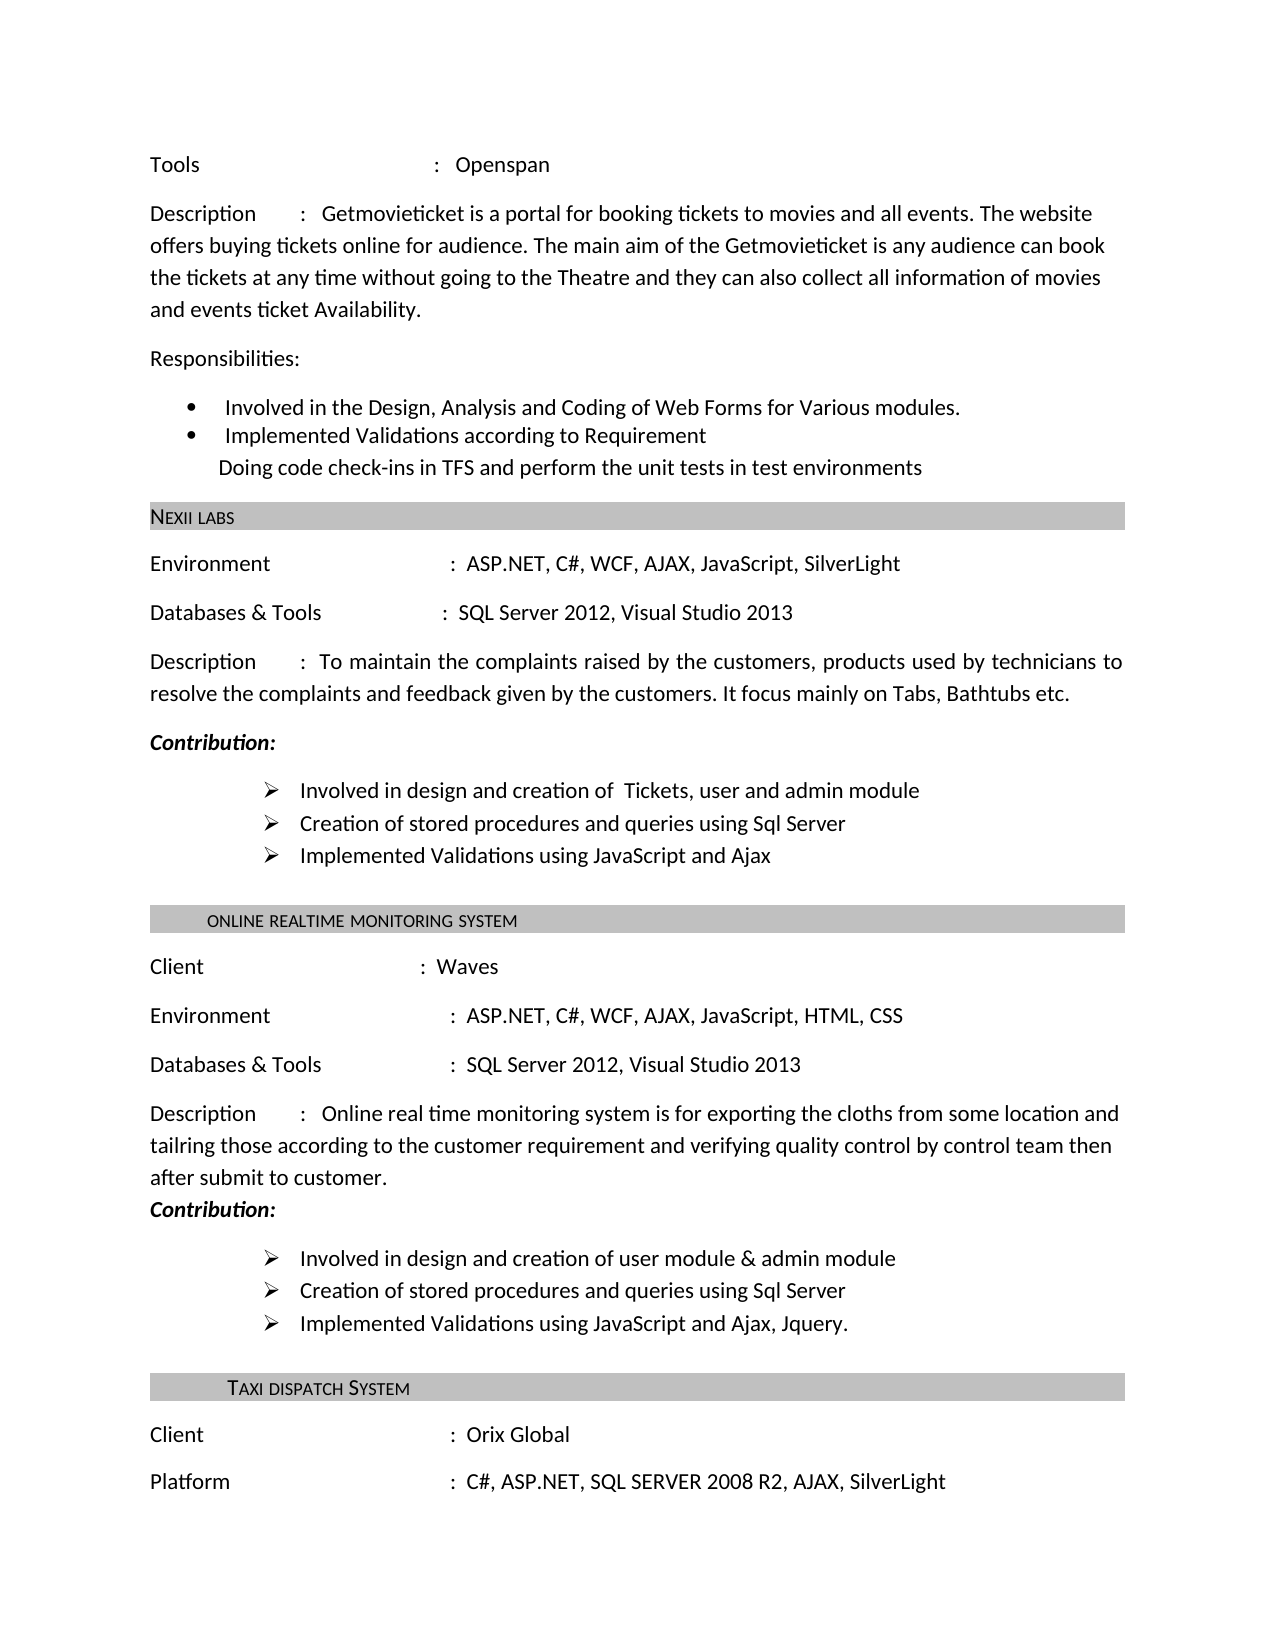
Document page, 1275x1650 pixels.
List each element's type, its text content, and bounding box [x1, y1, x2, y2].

text Environment : ASP.NET, C#, WCF, AJAX, JavaScript, SilverLight [150, 549, 1125, 577]
list Involved in design and creation of Tickets, user and admin module [262, 777, 1125, 805]
text Taxi dispatch System [150, 1373, 1125, 1401]
text Description : To maintain the complaints raised by the customers, products used by technicians to resolve the complaints and feedback given by the customers. It focus mainly on Tabs, Bathtubs etc. [150, 647, 1125, 707]
text Nexii labs [150, 502, 1125, 530]
text online realtime monitoring system [150, 905, 1125, 933]
text Contribution: [150, 1195, 1125, 1223]
text Responsibilities: [150, 344, 1125, 372]
list Description : Online real time monitoring system is for exporting the cloths from some location and tailring those according to the customer requirement and verifying quality control by control team then after submit to customer. [150, 1099, 1125, 1191]
text Client : Orix Global [150, 1420, 1125, 1448]
text Platform : C#, ASP.NET, SQL SERVER 2008 R2, AJAX, SilverLight [150, 1467, 1125, 1495]
text Description : Getmovieticket is a portal for booking tickets to movies and all events. The website offers buying tickets online for audience. The main aim of the Getmovieticket is any audience can book the tickets at any time without going to the Theatre and they can also collect all information of movies and events ticket Availability. [150, 199, 1125, 323]
text Client : Waves [150, 952, 1125, 980]
text Environment : ASP.NET, C#, WCF, AJAX, JavaScript, HTML, CSS [150, 1001, 1125, 1029]
text Databases & Tools : SQL Server 2012, Visual Studio 2013 [150, 1050, 1125, 1078]
list Implemented Validations according to Requirement [187, 421, 1125, 449]
text Databases & Tools : SQL Server 2012, Visual Studio 2013 [150, 598, 1125, 626]
list Implemented Validations using JavaScript and Ajax [262, 841, 1125, 869]
list Involved in the Design, Analysis and Coding of Web Forms for Various modules. [187, 393, 1125, 421]
list Creation of stored procedures and queries using Sql Server [262, 809, 1125, 837]
list Creation of stored procedures and queries using Sql Server [262, 1276, 1125, 1304]
text Doing code check-ins in TFS and perform the unit tests in test environments [187, 453, 1125, 481]
list Involved in design and creation of user module & admin module [262, 1244, 1125, 1272]
list Implemented Validations using JavaScript and Ajax, Jquery. [262, 1309, 1125, 1337]
text Contribution: [150, 728, 1125, 756]
text Tools : Openspan [150, 150, 1125, 178]
